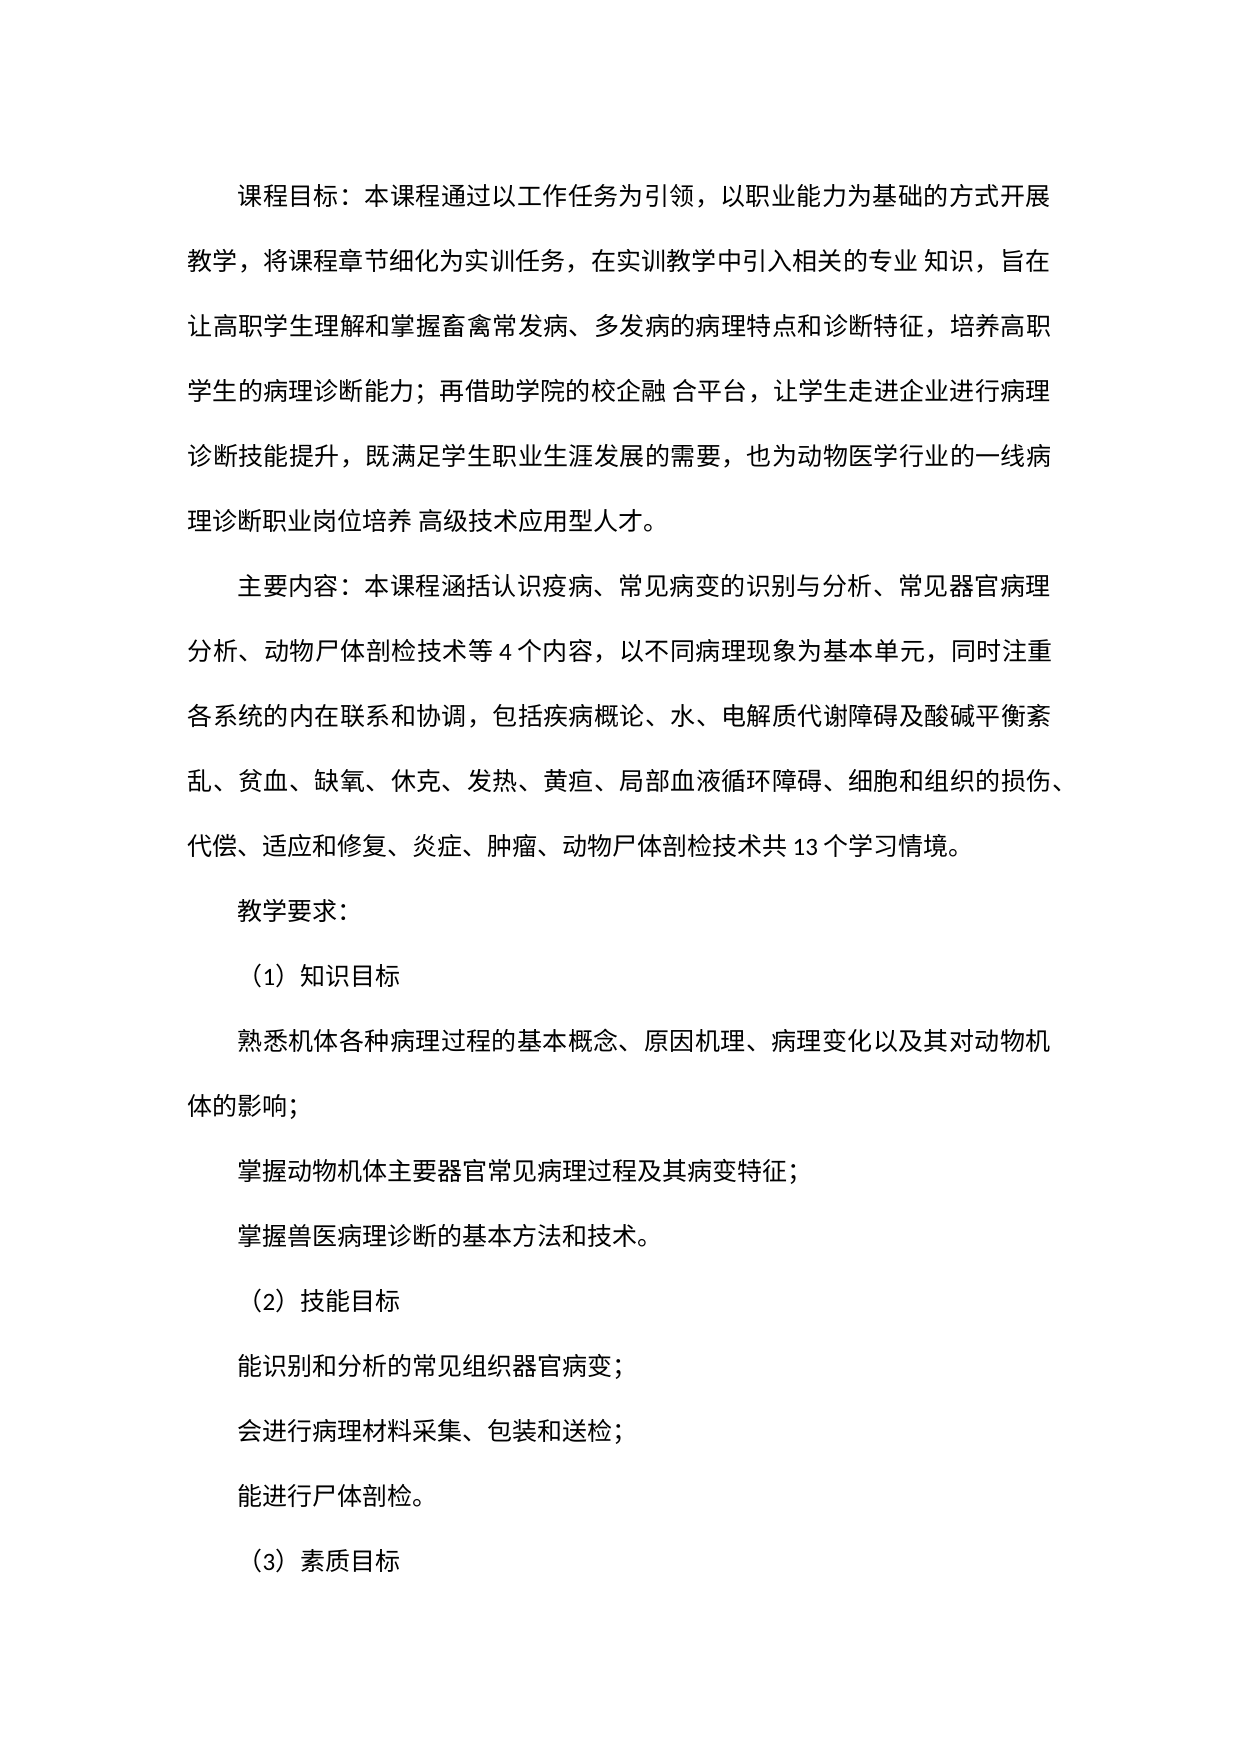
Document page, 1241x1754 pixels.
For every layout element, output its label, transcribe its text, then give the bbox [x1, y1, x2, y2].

text 能进行尸体剖检。 [187, 1462, 1053, 1527]
text （2）技能目标 [187, 1267, 1053, 1332]
text 主要内容：本课程涵括认识疫病、常见病变的识别与分析、常见器官病理分析、动物尸体剖检技术等4个内容，以不同病理现象为基本单元，同时注重各系统的内在联系和协调，包括疾病概论、水、电解质代谢障碍及酸碱平衡紊乱、贫血、缺氧、休克、发热、黄疸、局部血液循环障碍、细胞和组织的损伤、代偿、适应和修复、炎症、肿瘤、动物尸体剖检技术共13个学习情境。 [187, 552, 1053, 877]
text 课程目标：本课程通过以工作任务为引领，以职业能力为基础的方式开展教学，将课程章节细化为实训任务，在实训教学中引入相关的专业 知识，旨在让高职学生理解和掌握畜禽常发病、多发病的病理特点和诊断特征，培养高职学生的病理诊断能力；再借助学院的校企融 合平台，让学生走进企业进行病理诊断技能提升，既满足学生职业生涯发展的需要，也为动物医学行业的一线病理诊断职业岗位培养 高级技术应用型人才。 [187, 162, 1053, 552]
text 掌握兽医病理诊断的基本方法和技术。 [187, 1202, 1053, 1267]
text 教学要求： （1）知识目标 [237, 877, 1053, 1007]
text 掌握动物机体主要器官常见病理过程及其病变特征； [187, 1137, 1053, 1202]
text 熟悉机体各种病理过程的基本概念、原因机理、病理变化以及其对动物机体的影响； [187, 1007, 1053, 1137]
text 能识别和分析的常见组织器官病变； [187, 1332, 1053, 1397]
text （3）素质目标 [187, 1527, 1053, 1592]
text 会进行病理材料采集、包装和送检； [187, 1397, 1053, 1462]
